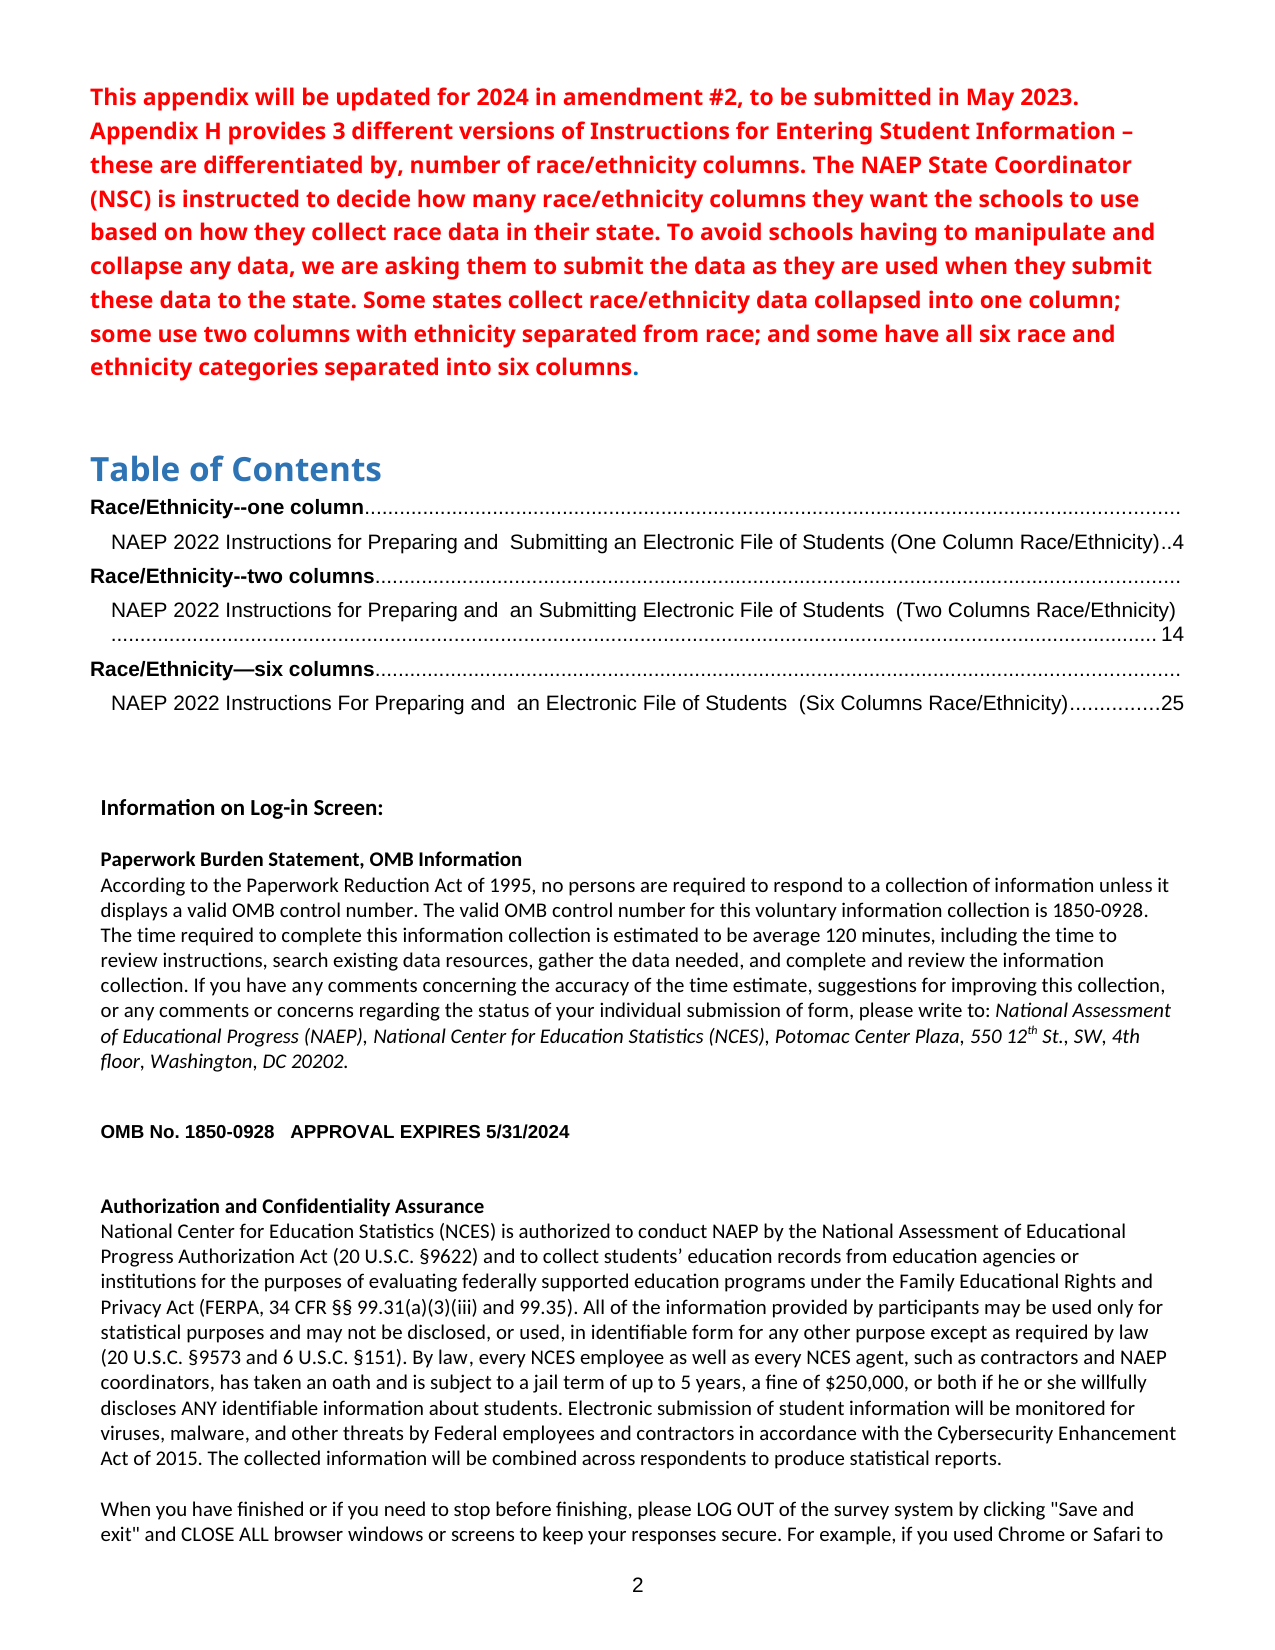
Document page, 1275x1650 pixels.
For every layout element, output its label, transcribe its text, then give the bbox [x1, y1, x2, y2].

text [100, 1496, 1176, 1547]
text Information on Log-in Screen: [100, 793, 1187, 822]
text Paperwork Burden Statement, OMB Information [100, 847, 1187, 872]
subtitle This appendix will be updated for 2024 in amendment #2, to be submitted in May 2023. Appendix H provides 3 different versions of Instructions for Entering Student Information – these are differentiated by, number of race/ethnicity columns. The NAEP State Coordinator (NSC) is instructed to decide how many race/ethnicity columns they want the schools to use based on how they collect race data in their state. To avoid schools having to manipulate and collapse any data, we are asking them to submit the data as they are used when they submit these data to the state. Some states collect race/ethnicity data collapsed into one column; some use two columns with ethnicity separated from race; and some have all six race and ethnicity categories separated into six columns. [90, 81, 1185, 382]
text National Center for Education Statistics (NCES) is authorized to conduct NAEP by the National Assessment of Educational Progress Authorization Act (20 U.S.C. §9622) and to collect students’ education records from education agencies or institutions for the purposes of evaluating federally supported education programs under the Family Educational Rights and Privacy Act (FERPA, 34 CFR §§ 99.31(a)(3)(iii) and 99.35). All of the information provided by participants may be used only for statistical purposes and may not be disclosed, or used, in identifiable form for any other purpose except as required by law (20 U.S.C. §9573 and 6 U.S.C. §151). By law, every NCES employee as well as every NCES agent, such as contractors and NAEP coordinators, has taken an oath and is subject to a jail term of up to 5 years, a fine of $250,000, or both if he or she willfully discloses ANY identifiable information about students. Electronic submission of student information will be monitored for viruses, malware, and other threats by Federal employees and contractors in accordance with the Cybersecurity Enhancement Act of 2015. The collected information will be combined across respondents to produce statistical reports. [100, 1219, 1176, 1471]
text Authorization and Confidentiality Assurance [100, 1193, 1187, 1218]
text According to the Paperwork Reduction Act of 1995, no persons are required to respond to a collection of information unless it displays a valid OMB control number. The valid OMB control number for this voluntary information collection is 1850-0928. The time required to complete this information collection is estimated to be average 120 minutes, including the time to review instructions, search existing data resources, gather the data needed, and complete and review the information collection. If you have any comments concerning the accuracy of the time estimate, suggestions for improving this collection, or any comments or concerns regarding the status of your individual submission of form, please write to: National Assessment of Educational Progress (NAEP), National Center for Education Statistics (NCES), Potomac Center Plaza, 550 12th St., SW, 4th floor, Washington, DC 20202. [100, 872, 1176, 1073]
text OMB No. 1850-0928 APPROVAL EXPIRES 5/31/2024 [90, 1121, 1185, 1142]
